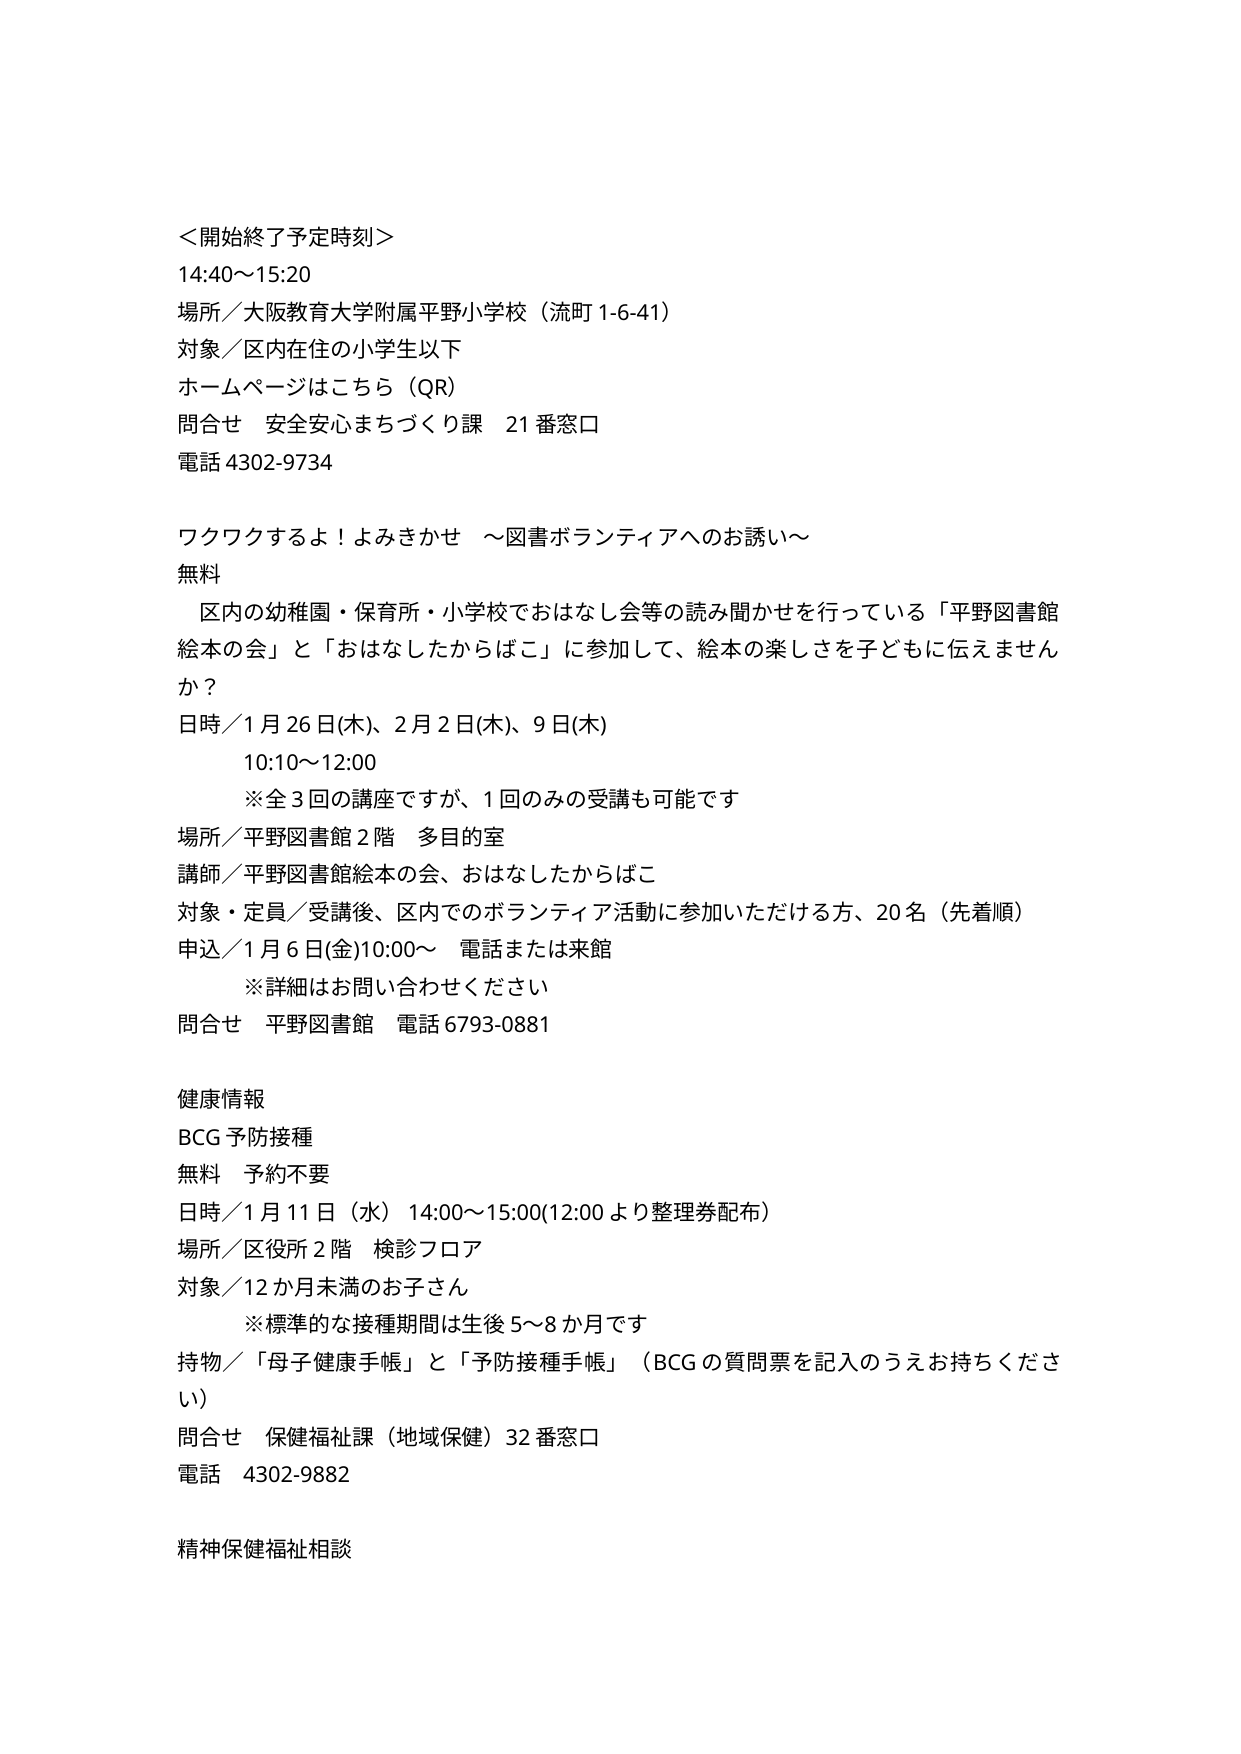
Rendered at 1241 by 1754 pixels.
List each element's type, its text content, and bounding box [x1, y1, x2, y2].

text 申込／1月6日(金)10:00～ 電話または来館 [177, 929, 1063, 967]
text BCG予防接種 [177, 1117, 1063, 1154]
text 場所／平野図書館2階 多目的室 [177, 817, 1063, 854]
text 14:40～15:20 [177, 254, 1063, 292]
text ※全3回の講座ですが、1回のみの受講も可能です [177, 779, 1063, 817]
text 対象・定員／受講後、区内でのボランティア活動に参加いただける方、20名（先着順） [177, 892, 1063, 929]
text 問合せ 安全安心まちづくり課 21番窓口 [177, 404, 1063, 442]
text 場所／大阪教育大学附属平野小学校（流町1-6-41） [177, 292, 1063, 329]
text 精神保健福祉相談 [177, 1529, 1063, 1567]
text 対象／区内在住の小学生以下 [177, 329, 1063, 367]
text 10:10～12:00 [177, 742, 1063, 779]
text 無料 予約不要 日時／1月11日（水） 14:00～15:00(12:00より整理券配布） 場所／区役所2階 検診フロア 対象／12か月未満のお子さん ※標準的な接種期間は生後5～8か月です 持物／「母子健康手帳」と「予防接種手帳」（BCGの質問票を記入のうえお持ちください） [177, 1154, 1063, 1417]
text 講師／平野図書館絵本の会、おはなしたからばこ [177, 854, 1063, 892]
text ワクワクするよ！よみきかせ ～図書ボランティアへのお誘い～ [177, 517, 1063, 554]
text ※詳細はお問い合わせください [177, 967, 1063, 1004]
text ＜開始終了予定時刻＞ [177, 217, 1063, 254]
text 無料 [177, 554, 1063, 592]
text 日時／1月26日(木)、2月2日(木)、9日(木) [177, 704, 1063, 742]
text 電話 4302-9882 [177, 1454, 1063, 1492]
text ホームページはこちら（QR） [177, 367, 1063, 404]
text 健康情報 [177, 1079, 1063, 1117]
text 電話4302-9734 [177, 442, 1063, 479]
text 問合せ 保健福祉課（地域保健）32番窓口 [177, 1417, 1063, 1454]
text 区内の幼稚園・保育所・小学校でおはなし会等の読み聞かせを行っている「平野図書館絵本の会」と「おはなしたからばこ」に参加して、絵本の楽しさを子どもに伝えませんか？ [177, 592, 1063, 704]
text 問合せ 平野図書館 電話6793-0881 [177, 1004, 1063, 1042]
